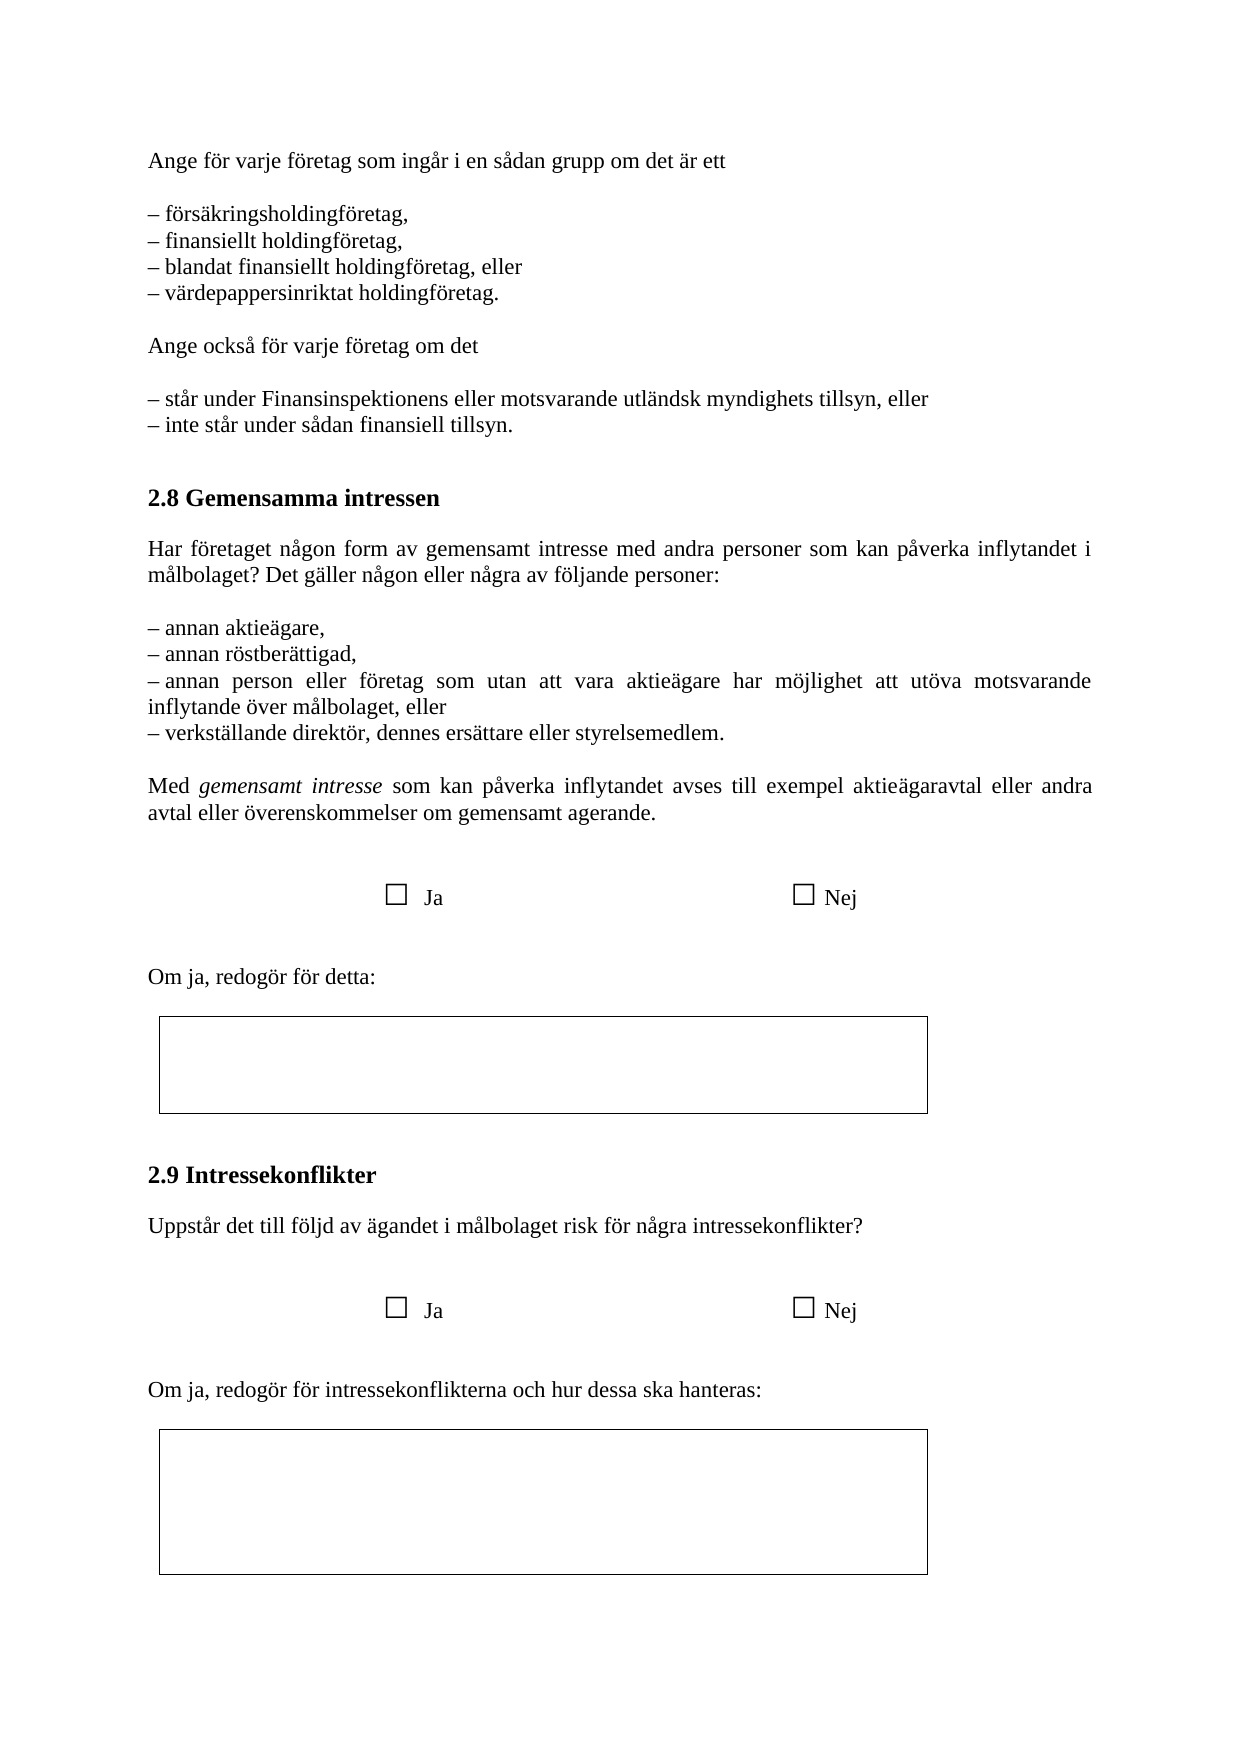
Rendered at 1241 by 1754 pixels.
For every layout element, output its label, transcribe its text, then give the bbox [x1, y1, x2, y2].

text Ange också för varje företag om det [148, 332, 1093, 358]
text – annan aktieägare, [148, 614, 1093, 640]
text Ange för varje företag som ingår i en sådan grupp om det är ett [148, 148, 1093, 174]
text – finansiellt holdingföretag, [148, 227, 1093, 253]
text – inte står under sådan finansiell tillsyn. [148, 411, 1093, 437]
text – försäkringsholdingföretag, [148, 200, 1093, 227]
text 2.9 Intressekonflikter [148, 1160, 1093, 1189]
text – annan person eller företag som utan att vara aktieägare har möjlighet att utöva motsvarande inflytande över målbolaget, eller [148, 667, 1093, 719]
text 2.8 Gemensamma intressen [148, 483, 1093, 512]
text – annan röstberättigad, [148, 640, 1093, 667]
text Om ja, redogör för detta: [148, 963, 1093, 989]
text Om ja, redogör för intressekonflikterna och hur dessa ska hanteras: [148, 1376, 1093, 1403]
text Ja Nej [148, 874, 1093, 914]
text Med gemensamt intresse som kan påverka inflytandet avses till exempel aktieägaravtal eller andra avtal eller överenskommelser om gemensamt agerande. [148, 772, 1093, 825]
text Ja Nej [148, 1287, 1093, 1327]
text Uppstår det till följd av ägandet i målbolaget risk för några intressekonflikter? [148, 1212, 1093, 1238]
text Har företaget någon form av gemensamt intresse med andra personer som kan påverka inflytandet i målbolaget? Det gäller någon eller några av följande personer: [148, 535, 1093, 588]
text – blandat finansiellt holdingföretag, eller [148, 253, 1093, 279]
text – värdepappersinriktat holdingföretag. [148, 279, 1093, 306]
table_header [160, 1430, 927, 1574]
table_header [160, 1017, 927, 1113]
text – står under Finansinspektionens eller motsvarande utländsk myndighets tillsyn, eller [148, 385, 1093, 411]
text – verkställande direktör, dennes ersättare eller styrelsemedlem. [148, 719, 1093, 746]
